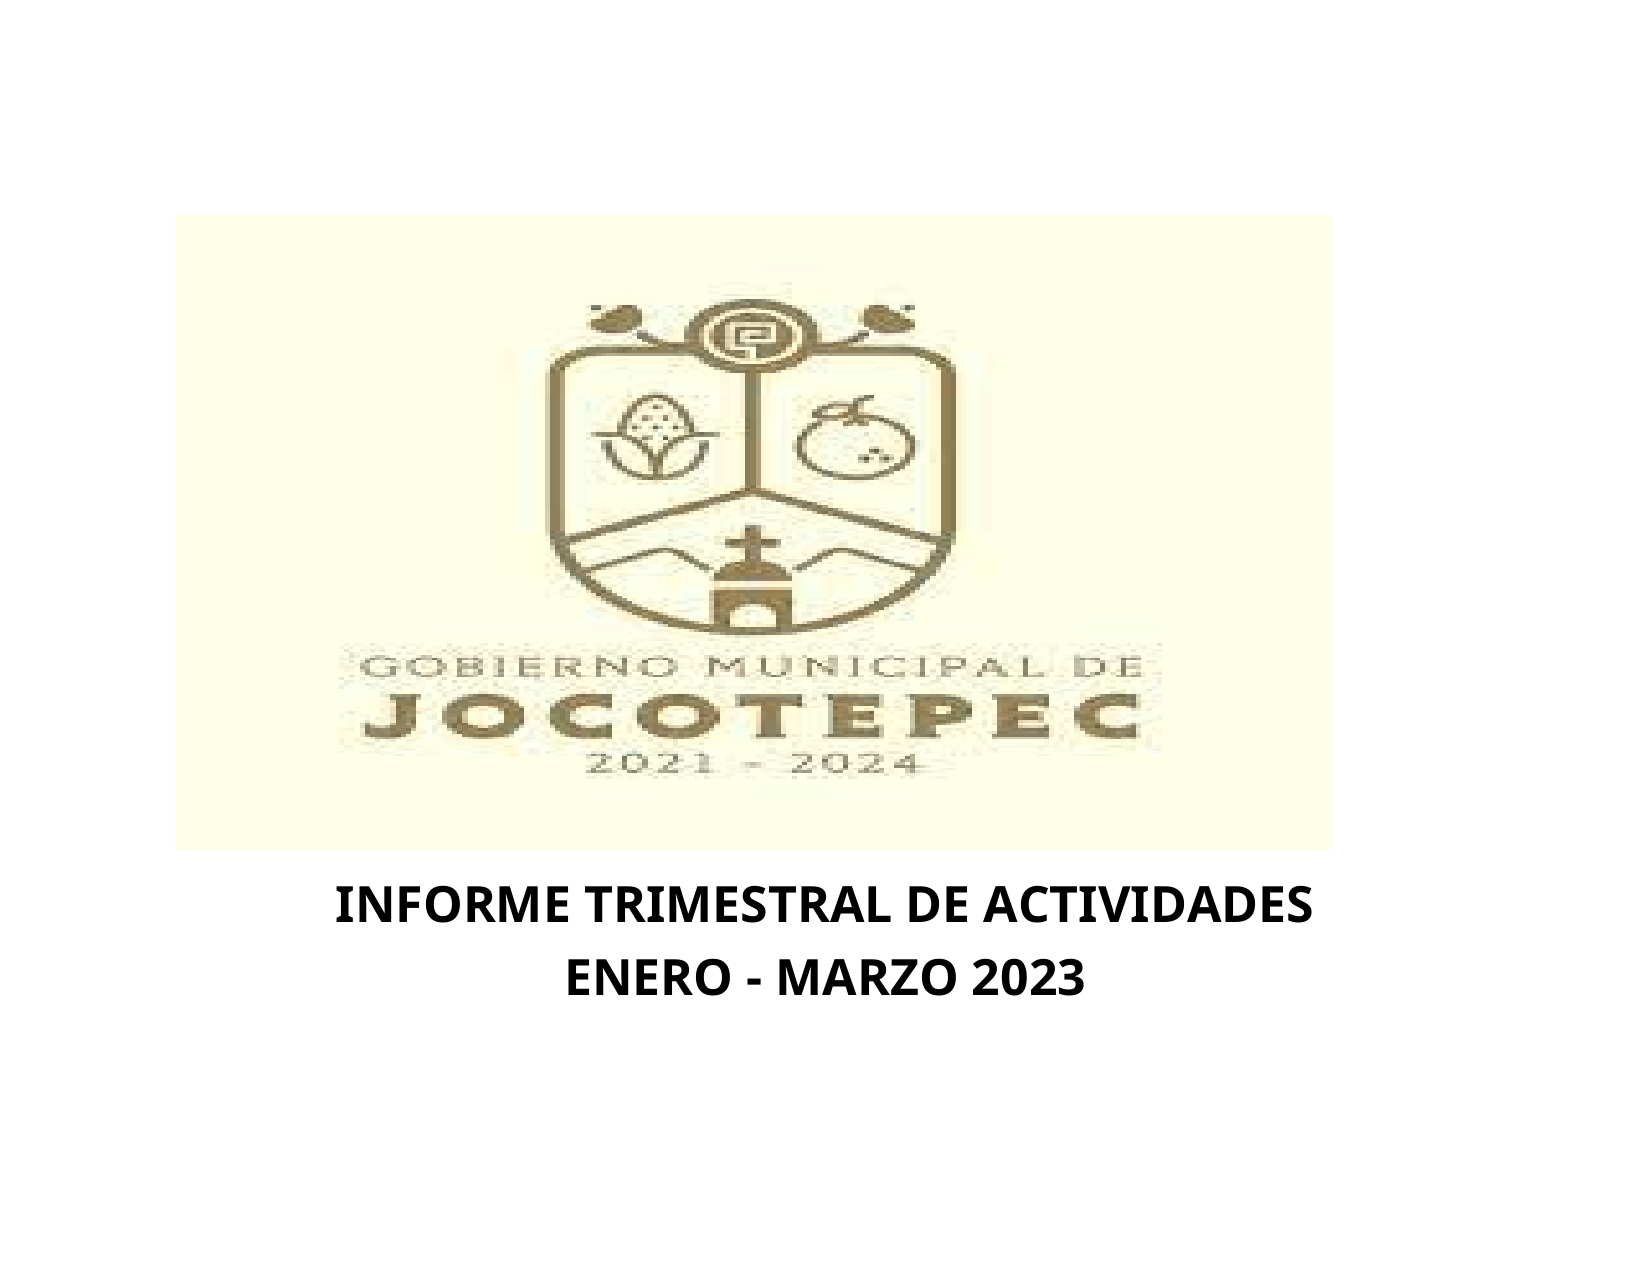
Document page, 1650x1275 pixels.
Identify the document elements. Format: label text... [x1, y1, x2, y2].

picture [175, 215, 1332, 850]
text INFORME TRIMESTRAL DE ACTIVIDADES [75, 869, 1575, 937]
text ENERO - MARZO 2023 [75, 942, 1575, 1011]
